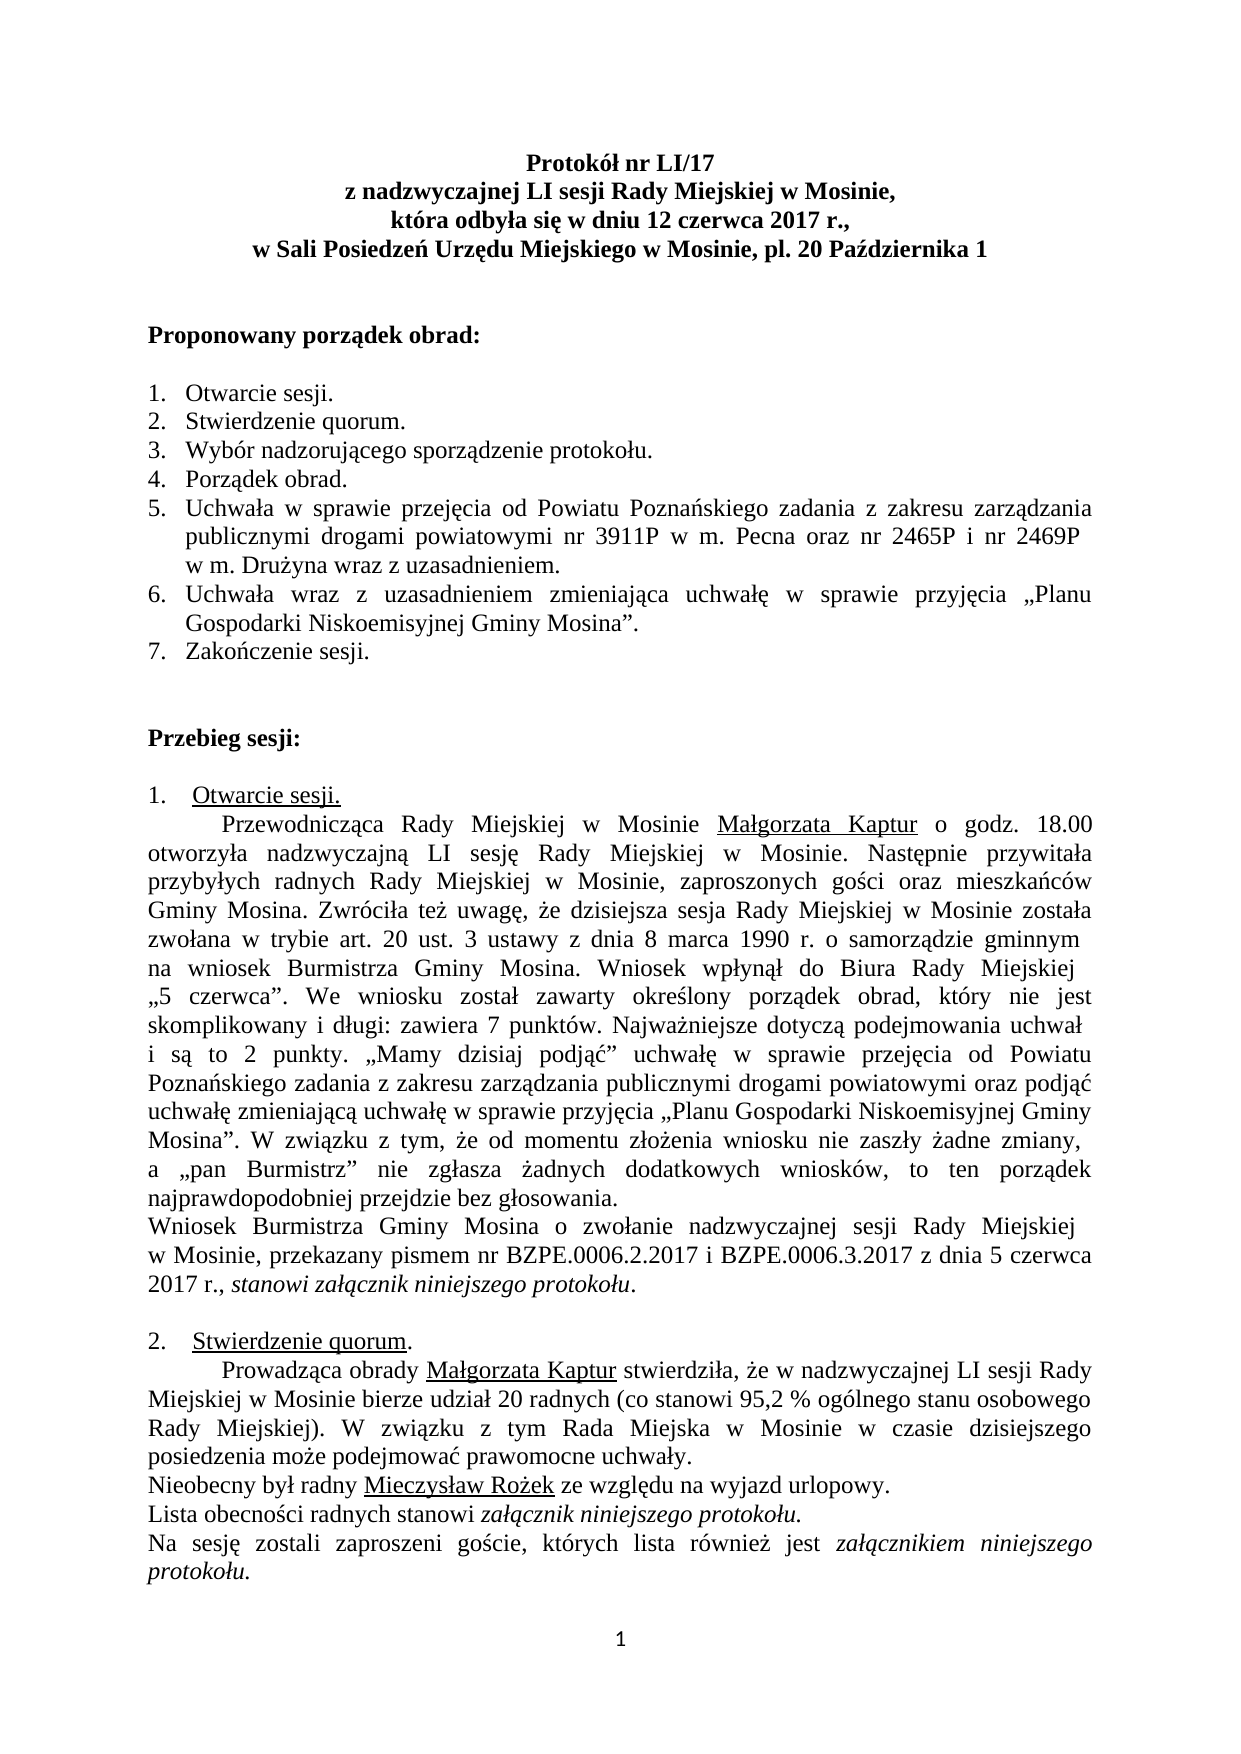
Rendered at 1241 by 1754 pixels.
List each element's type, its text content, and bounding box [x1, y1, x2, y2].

text Na sesję zostali zaproszeni goście, których lista również jest załącznikiem niniejszego protokołu. [148, 1528, 1093, 1585]
text Nieobecny był radny Mieczysław Rożek ze względu na wyjazd urlopowy. [148, 1470, 1093, 1499]
list Zakończenie sesji. [148, 636, 1093, 665]
list Stwierdzenie quorum. [148, 406, 1093, 435]
list Stwierdzenie quorum. [148, 1326, 1093, 1355]
text Protokół nr LI/17 [148, 148, 1093, 176]
text Przebieg sesji: [148, 723, 1093, 751]
text Prowadząca obrady Małgorzata Kaptur stwierdziła, że w nadzwyczajnej LI sesji Rady Miejskiej w Mosinie bierze udział 20 radnych (co stanowi 95,2 % ogólnego stanu osobowego Rady Miejskiej). W związku z tym Rada Miejska w Mosinie w czasie dzisiejszego posiedzenia może podejmować prawomocne uchwały. [148, 1355, 1093, 1470]
text która odbyła się w dniu 12 czerwca 2017 r., [148, 205, 1093, 234]
list Porządek obrad. [148, 464, 1093, 493]
list Uchwała wraz z uzasadnieniem zmieniająca uchwałę w sprawie przyjęcia „Planu Gospodarki Niskoemisyjnej Gminy Mosina”. [148, 579, 1093, 636]
text Przewodnicząca Rady Miejskiej w Mosinie Małgorzata Kaptur o godz. 18.00 otworzyła nadzwyczajną LI sesję Rady Miejskiej w Mosinie. Następnie przywitała przybyłych radnych Rady Miejskiej w Mosinie, zaproszonych gości oraz mieszkańców Gminy Mosina. Zwróciła też uwagę, że dzisiejsza sesja Rady Miejskiej w Mosinie została zwołana w trybie art. 20 ust. 3 ustawy z dnia 8 marca 1990 r. o samorządzie gminnym na wniosek Burmistrza Gminy Mosina. Wniosek wpłynął do Biura Rady Miejskiej „5 czerwca”. We wniosku został zawarty określony porządek obrad, który nie jest skomplikowany i długi: zawiera 7 punktów. Najważniejsze dotyczą podejmowania uchwał i są to 2 punkty. „Mamy dzisiaj podjąć” uchwałę w sprawie przejęcia od Powiatu Poznańskiego zadania z zakresu zarządzania publicznymi drogami powiatowymi oraz podjąć uchwałę zmieniającą uchwałę w sprawie przyjęcia „Planu Gospodarki Niskoemisyjnej Gminy Mosina”. W związku z tym, że od momentu złożenia wniosku nie zaszły żadne zmiany, a „pan Burmistrz” nie zgłasza żadnych dodatkowych wniosków, to ten porządek najprawdopodobniej przejdzie bez głosowania. [148, 809, 1093, 1211]
list Otwarcie sesji. [148, 780, 1093, 809]
text Wniosek Burmistrza Gminy Mosina o zwołanie nadzwyczajnej sesji Rady Miejskiej w Mosinie, przekazany pismem nr BZPE.0006.2.2017 i BZPE.0006.3.2017 z dnia 5 czerwca 2017 r., stanowi załącznik niniejszego protokołu. [148, 1211, 1093, 1298]
list Otwarcie sesji. [148, 378, 1093, 406]
text Lista obecności radnych stanowi załącznik niniejszego protokołu. [148, 1499, 1093, 1528]
list Wybór nadzorującego sporządzenie protokołu. [148, 435, 1093, 464]
text z nadzwyczajnej LI sesji Rady Miejskiej w Mosinie, [148, 176, 1093, 205]
list Uchwała w sprawie przejęcia od Powiatu Poznańskiego zadania z zakresu zarządzania publicznymi drogami powiatowymi nr 3911P w m. Pecna oraz nr 2465P i nr 2469P w m. Drużyna wraz z uzasadnieniem. [148, 493, 1093, 579]
text Proponowany porządek obrad: [148, 320, 1093, 349]
text w Sali Posiedzeń Urzędu Miejskiego w Mosinie, pl. 20 Października 1 [148, 234, 1093, 263]
